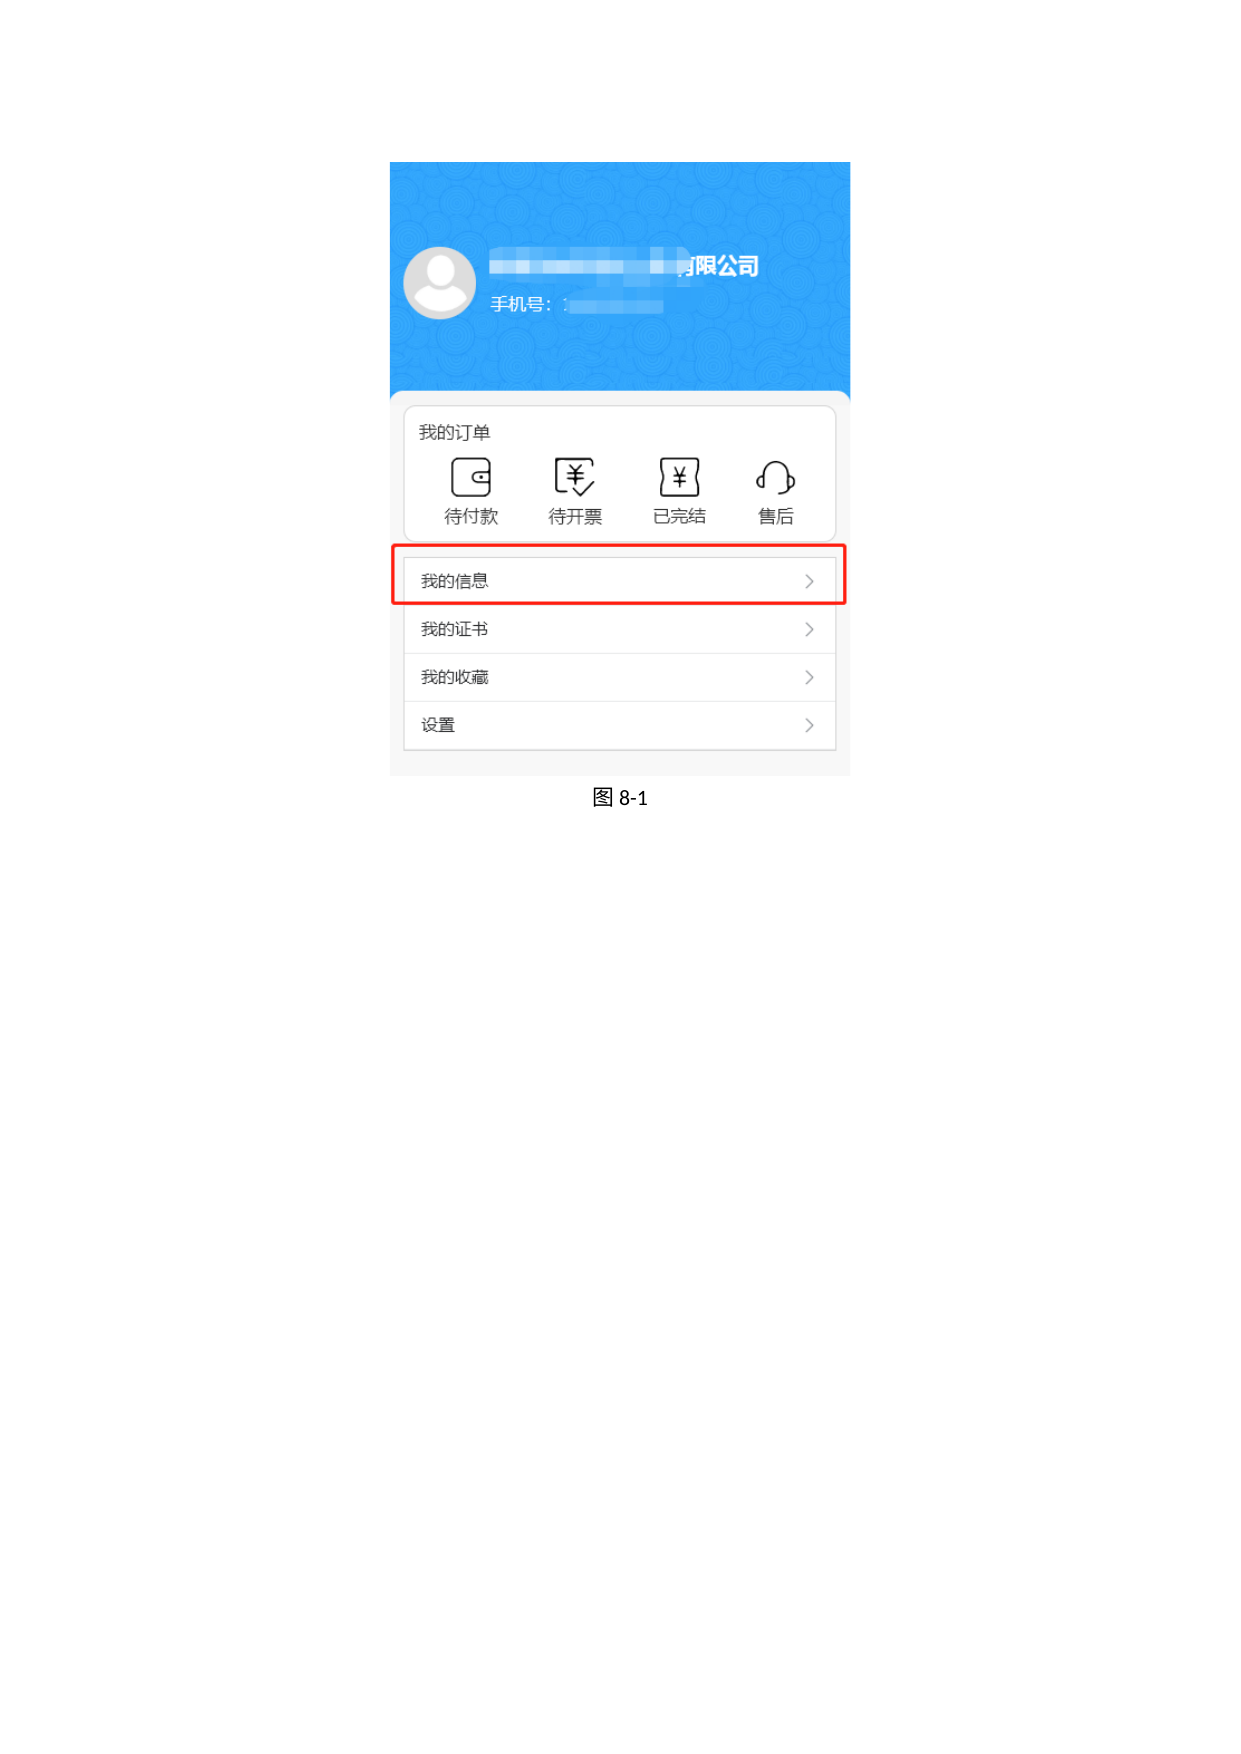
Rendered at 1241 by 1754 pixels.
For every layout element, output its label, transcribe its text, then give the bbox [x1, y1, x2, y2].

picture [389, 162, 851, 776]
text 图8-1 [187, 779, 1053, 812]
